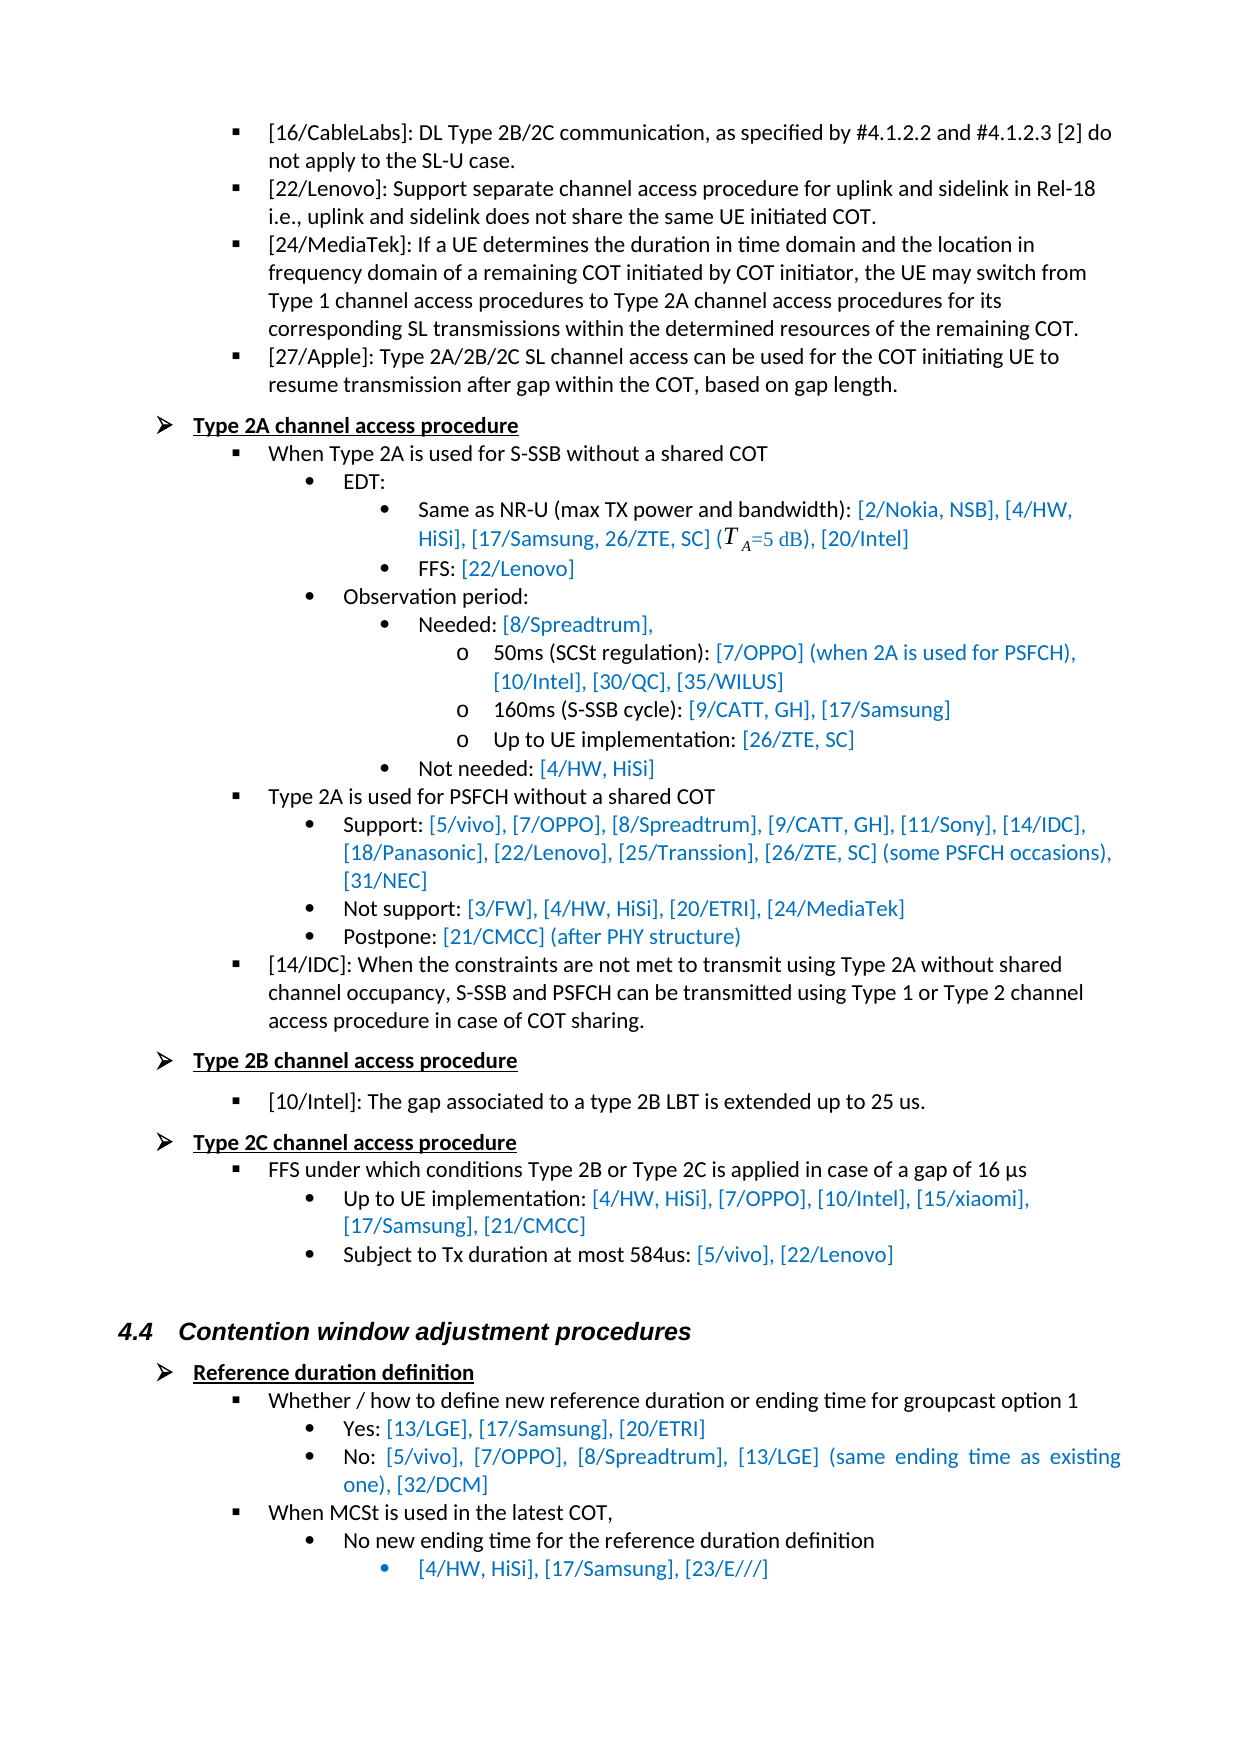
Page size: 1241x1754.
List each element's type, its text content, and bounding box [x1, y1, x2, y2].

list [16/CableLabs]: DL Type 2B/2C communication, as specified by #4.1.2.2 and #4.1.2.3 [2] do not apply to the SL-U case. [231, 118, 1122, 174]
list Type 2A channel access procedure [156, 411, 1122, 439]
list When MCSt is used in the latest COT, [231, 1498, 1122, 1526]
list Not support: [3/FW], [4/HW, HiSi], [20/ETRI], [24/MediaTek] [306, 894, 1122, 922]
list Whether / how to define new reference duration or ending time for groupcast option 1 [231, 1386, 1122, 1414]
list Type 2A is used for PSFCH without a shared COT [231, 782, 1122, 810]
subtitle Contention window adjustment procedures [118, 1317, 1122, 1346]
list When Type 2A is used for S-SSB without a shared COT [231, 439, 1122, 467]
list Reference duration definition [156, 1358, 1122, 1386]
list EDT: [306, 467, 1122, 495]
list Type 2B channel access procedure [156, 1047, 1122, 1074]
list Yes: [13/LGE], [17/Samsung], [20/ETRI] [306, 1414, 1122, 1442]
list [22/Lenovo]: Support separate channel access procedure for uplink and sidelink in Rel-18 i.e., uplink and sidelink does not share the same UE initiated COT. [231, 174, 1122, 230]
list 160ms (S-SSB cycle): [9/CATT, GH], [17/Samsung] [456, 696, 1122, 725]
list Support: [5/vivo], [7/OPPO], [8/Spreadtrum], [9/CATT, GH], [11/Sony], [14/IDC], [18/Panasonic], [22/Lenovo], [25/Transsion], [26/ZTE, SC] (some PSFCH occasions), [31/NEC] [306, 810, 1122, 894]
list Same as NR-U (max TX power and bandwidth): [2/Nokia, NSB], [4/HW, HiSi], [17/Samsung, 26/ZTE, SC] (=5 dB), [20/Intel] [381, 495, 1122, 554]
list Not needed: [4/HW, HiSi] [381, 754, 1122, 782]
list Up to UE implementation: [26/ZTE, SC] [456, 725, 1122, 754]
list FFS: [22/Lenovo] [381, 554, 1122, 582]
list [14/IDC]: When the constraints are not met to transmit using Type 2A without shared channel occupancy, S-SSB and PSFCH can be transmitted using Type 1 or Type 2 channel access procedure in case of COT sharing. [231, 950, 1122, 1034]
list Observation period: [306, 582, 1122, 610]
list [27/Apple]: Type 2A/2B/2C SL channel access can be used for the COT initiating UE to resume transmission after gap within the COT, based on gap length. [231, 342, 1122, 398]
list Needed: [8/Spreadtrum], [381, 610, 1122, 638]
list [24/MediaTek]: If a UE determines the duration in time domain and the location in frequency domain of a remaining COT initiated by COT initiator, the UE may switch from Type 1 channel access procedures to Type 2A channel access procedures for its corresponding SL transmissions within the determined resources of the remaining COT. [231, 230, 1122, 342]
list [4/HW, HiSi], [17/Samsung], [23/E///] [381, 1554, 1122, 1582]
list Up to UE implementation: [4/HW, HiSi], [7/OPPO], [10/Intel], [15/xiaomi], [17/Samsung], [21/CMCC] [306, 1184, 1122, 1240]
list Type 2C channel access procedure [156, 1128, 1122, 1156]
list FFS under which conditions Type 2B or Type 2C is applied in case of a gap of 16 μs [231, 1156, 1122, 1184]
list [10/Intel]: The gap associated to a type 2B LBT is extended up to 25 us. [231, 1087, 1122, 1115]
list No: [5/vivo], [7/OPPO], [8/Spreadtrum], [13/LGE] (same ending time as existing one), [32/DCM] [306, 1442, 1122, 1498]
list No new ending time for the reference duration definition [306, 1526, 1122, 1554]
list Subject to Tx duration at most 584us: [5/vivo], [22/Lenovo] [306, 1240, 1122, 1268]
list 50ms (SCSt regulation): [7/OPPO] (when 2A is used for PSFCH), [10/Intel], [30/QC], [35/WILUS] [456, 638, 1122, 696]
list Postpone: [21/CMCC] (after PHY structure) [306, 922, 1122, 950]
